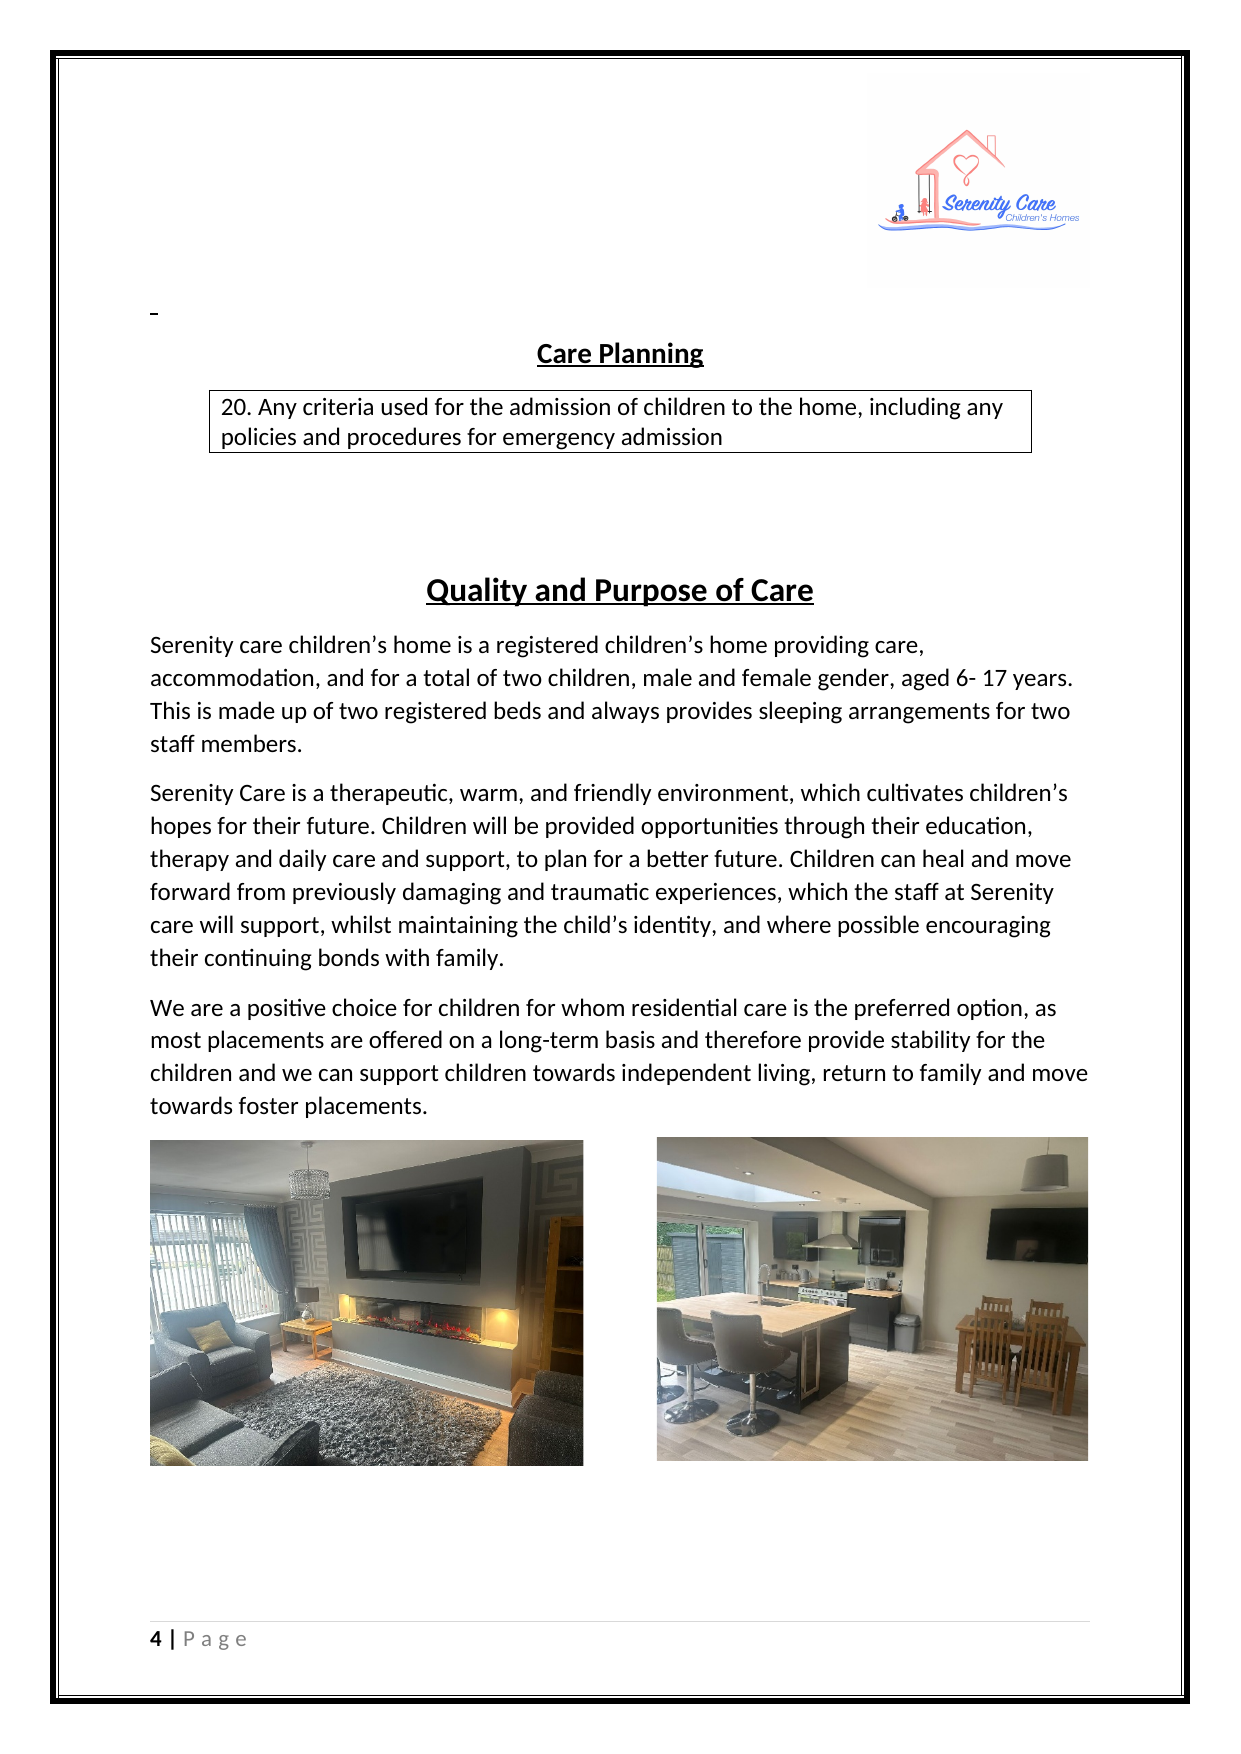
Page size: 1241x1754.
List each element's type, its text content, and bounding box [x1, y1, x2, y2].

text Quality and Purpose of Care [150, 569, 1090, 609]
text Serenity Care is a therapeutic, warm, and friendly environment, which cultivates children’s hopes for their future. Children will be provided opportunities through their education, therapy and daily care and support, to plan for a better future. Children can heal and move forward from previously damaging and traumatic experiences, which the staff at Serenity care will support, whilst maintaining the child’s identity, and where possible encouraging their continuing bonds with family. [150, 778, 1090, 973]
picture [656, 1137, 1089, 1461]
text Care Planning [150, 335, 1090, 370]
text We are a positive choice for children for whom residential care is the preferred option, as most placements are offered on a long-term basis and therefore provide stability for the children and we can support children towards independent living, return to family and move towards foster placements. [150, 992, 1090, 1121]
text Serenity care children’s home is a registered children’s home providing care, accommodation, and for a total of two children, male and female gender, aged 6- 17 years. This is made up of two registered beds and always provides sleeping arrangements for two staff members. [150, 629, 1090, 758]
picture [150, 1140, 584, 1466]
table_header 20. Any criteria used for the admission of children to the home, including any policies and procedures for emergency admission [210, 391, 1031, 452]
picture [866, 73, 1091, 288]
